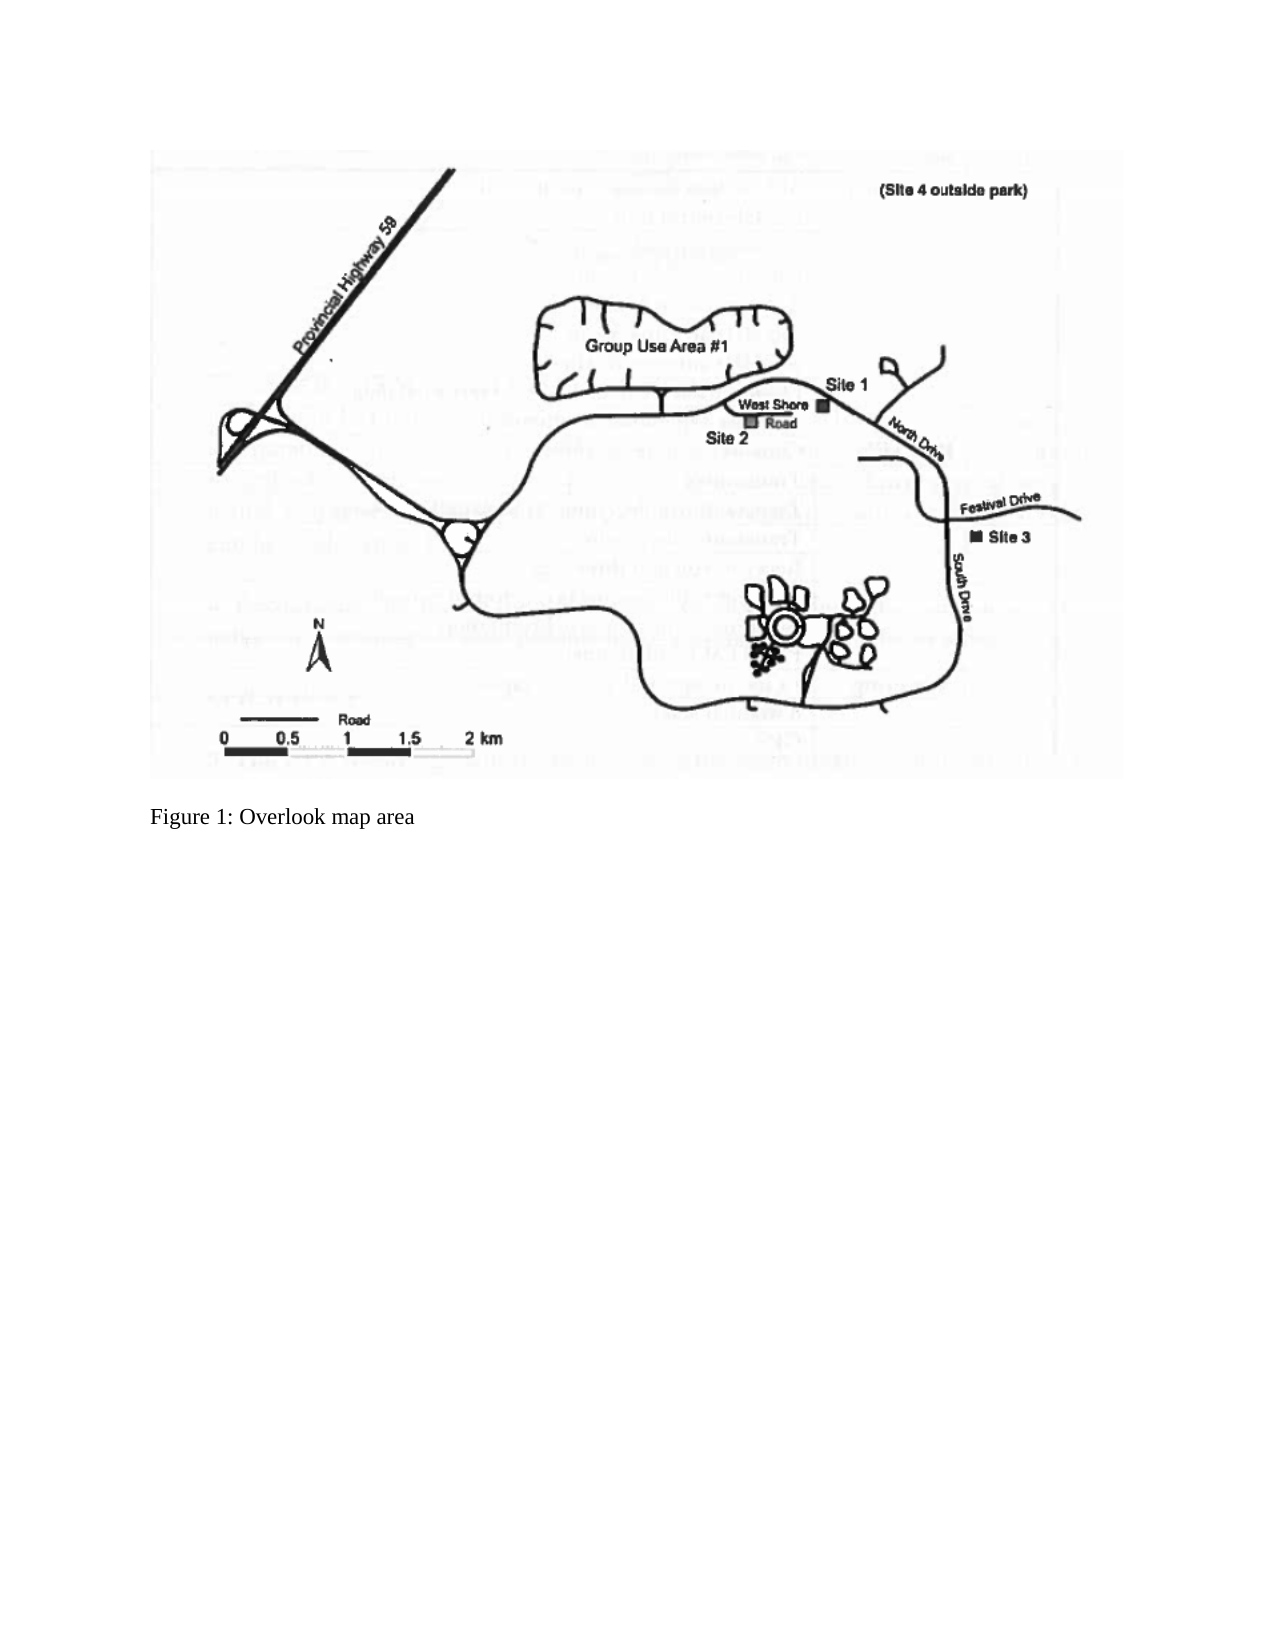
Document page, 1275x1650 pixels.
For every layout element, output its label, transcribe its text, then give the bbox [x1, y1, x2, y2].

text Figure 1: Overlook map area [150, 803, 1125, 829]
picture [150, 150, 1124, 779]
